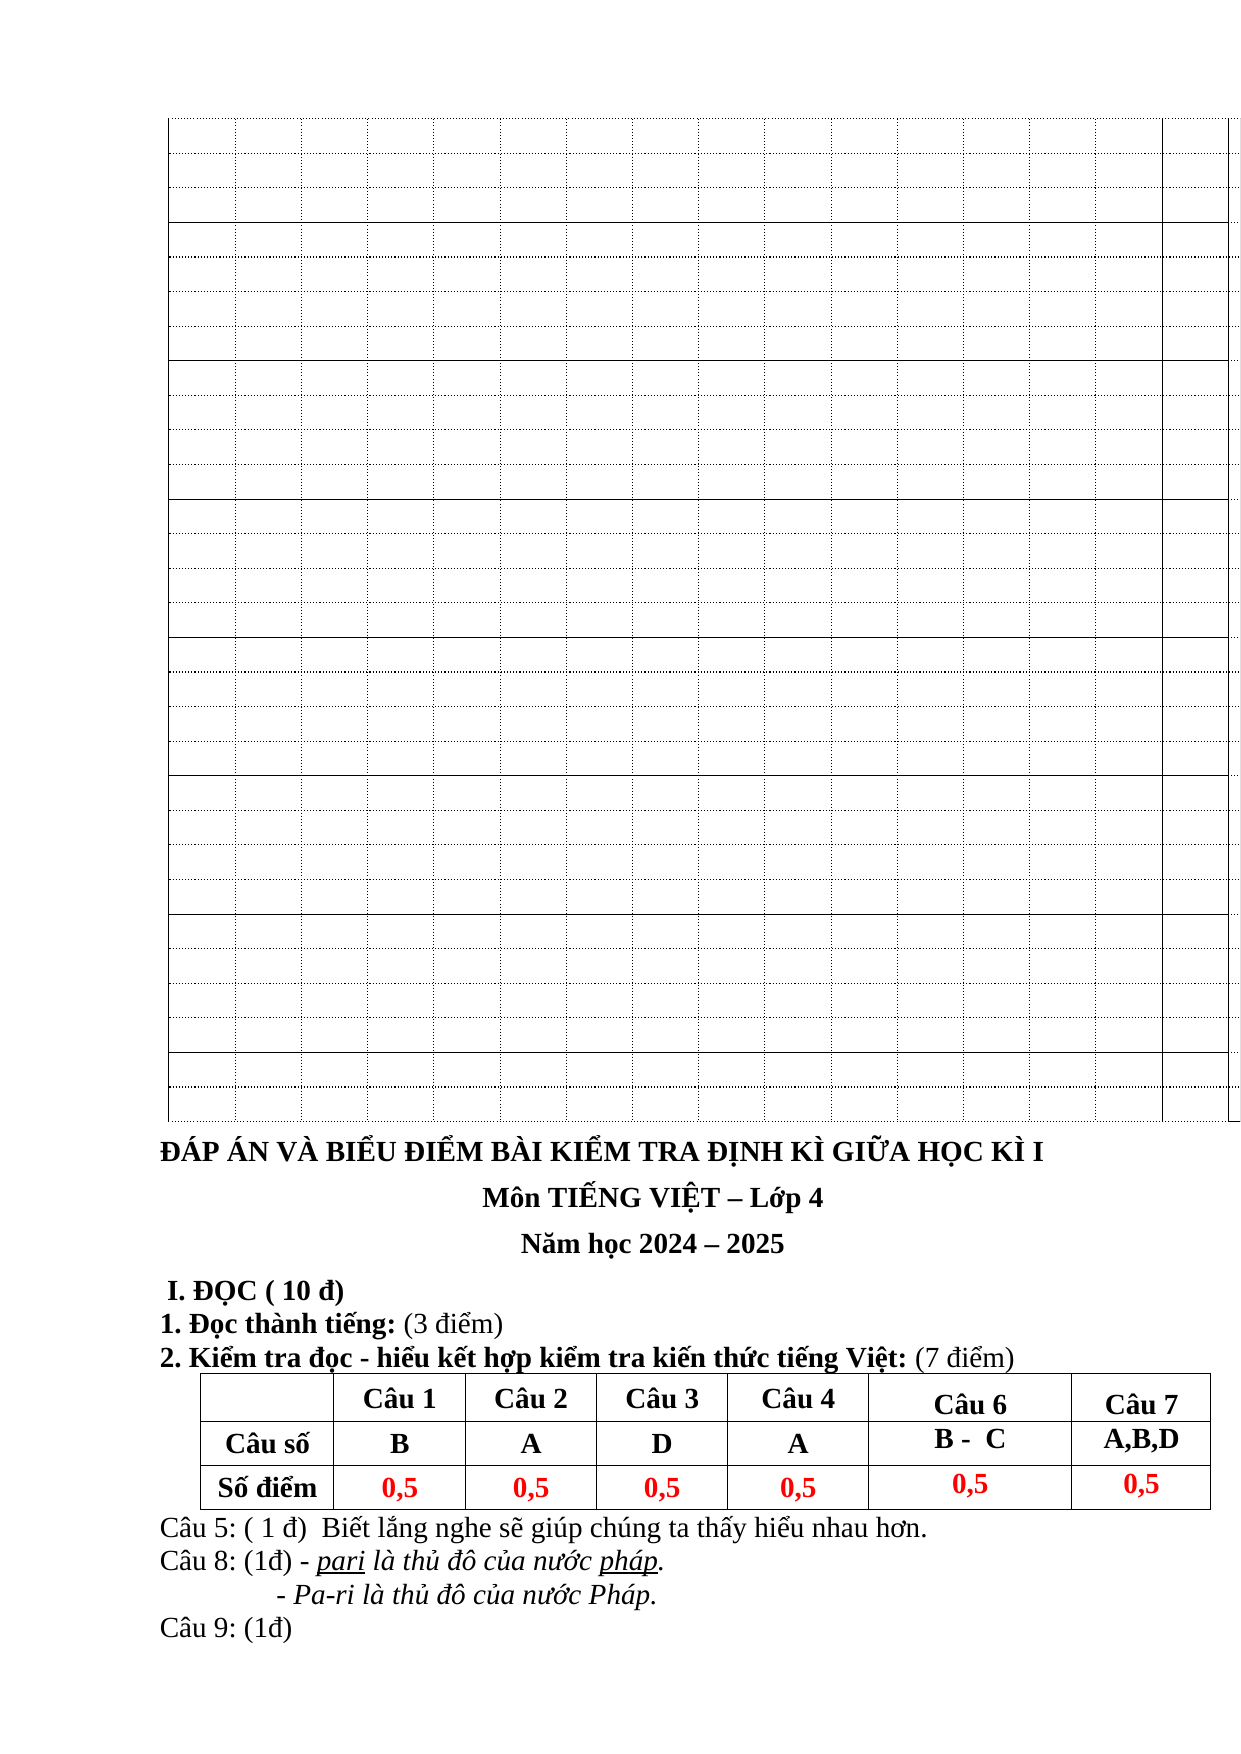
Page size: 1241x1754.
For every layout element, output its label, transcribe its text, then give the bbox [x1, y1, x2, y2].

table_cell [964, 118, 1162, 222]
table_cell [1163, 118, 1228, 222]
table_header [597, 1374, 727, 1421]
text Câu 8: (1đ) - pari là thủ đô của nước pháp. [159, 1543, 1146, 1577]
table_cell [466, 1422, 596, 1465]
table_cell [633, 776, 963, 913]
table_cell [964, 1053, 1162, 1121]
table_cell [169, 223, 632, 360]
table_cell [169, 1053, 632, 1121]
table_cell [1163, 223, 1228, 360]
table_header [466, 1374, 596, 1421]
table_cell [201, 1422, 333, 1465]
text - Pa-ri là thủ đô của nước Pháp. [159, 1577, 1146, 1610]
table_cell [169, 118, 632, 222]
text ĐÁP ÁN VÀ BIỂU ĐIỂM BÀI KIỂM TRA ĐỊNH KÌ GIỮA HỌC KÌ I [159, 1134, 1146, 1168]
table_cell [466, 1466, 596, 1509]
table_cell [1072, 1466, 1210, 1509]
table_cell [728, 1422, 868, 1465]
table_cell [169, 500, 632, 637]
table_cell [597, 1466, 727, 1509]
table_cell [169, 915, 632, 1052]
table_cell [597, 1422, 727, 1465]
text I. ĐỌC ( 10 đ) [159, 1273, 1146, 1306]
text 1. Đọc thành tiếng: (3 điểm) [159, 1306, 1146, 1340]
text Câu 5: ( 1 đ) Biết lắng nghe sẽ giúp chúng ta thấy hiểu nhau hơn. [159, 1510, 1146, 1543]
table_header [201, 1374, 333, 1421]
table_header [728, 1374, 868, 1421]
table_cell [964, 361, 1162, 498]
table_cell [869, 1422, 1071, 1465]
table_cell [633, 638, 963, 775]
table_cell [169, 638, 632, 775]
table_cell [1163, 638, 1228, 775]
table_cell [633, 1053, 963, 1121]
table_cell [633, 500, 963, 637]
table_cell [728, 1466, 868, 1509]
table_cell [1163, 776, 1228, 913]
text Môn TIẾNG VIỆT – Lớp 4 [159, 1181, 1146, 1214]
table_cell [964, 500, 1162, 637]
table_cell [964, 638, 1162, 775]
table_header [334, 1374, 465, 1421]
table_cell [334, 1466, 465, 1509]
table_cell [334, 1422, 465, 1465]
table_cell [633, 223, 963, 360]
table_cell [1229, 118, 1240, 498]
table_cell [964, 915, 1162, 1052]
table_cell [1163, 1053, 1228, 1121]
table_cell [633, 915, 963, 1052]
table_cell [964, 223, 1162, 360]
text Năm học 2024 – 2025 [159, 1227, 1146, 1260]
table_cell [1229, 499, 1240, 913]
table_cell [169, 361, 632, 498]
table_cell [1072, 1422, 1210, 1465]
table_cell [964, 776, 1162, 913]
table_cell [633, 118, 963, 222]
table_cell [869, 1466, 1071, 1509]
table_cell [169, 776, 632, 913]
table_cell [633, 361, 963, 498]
text Câu 9: (1đ) [159, 1610, 1146, 1644]
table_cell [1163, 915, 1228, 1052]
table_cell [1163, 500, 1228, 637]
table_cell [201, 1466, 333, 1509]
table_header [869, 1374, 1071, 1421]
text 2. Kiểm tra đọc - hiểu kết hợp kiểm tra kiến thức tiếng Việt: (7 điểm) [159, 1340, 1146, 1373]
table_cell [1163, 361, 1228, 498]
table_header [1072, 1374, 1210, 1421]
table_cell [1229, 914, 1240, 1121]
